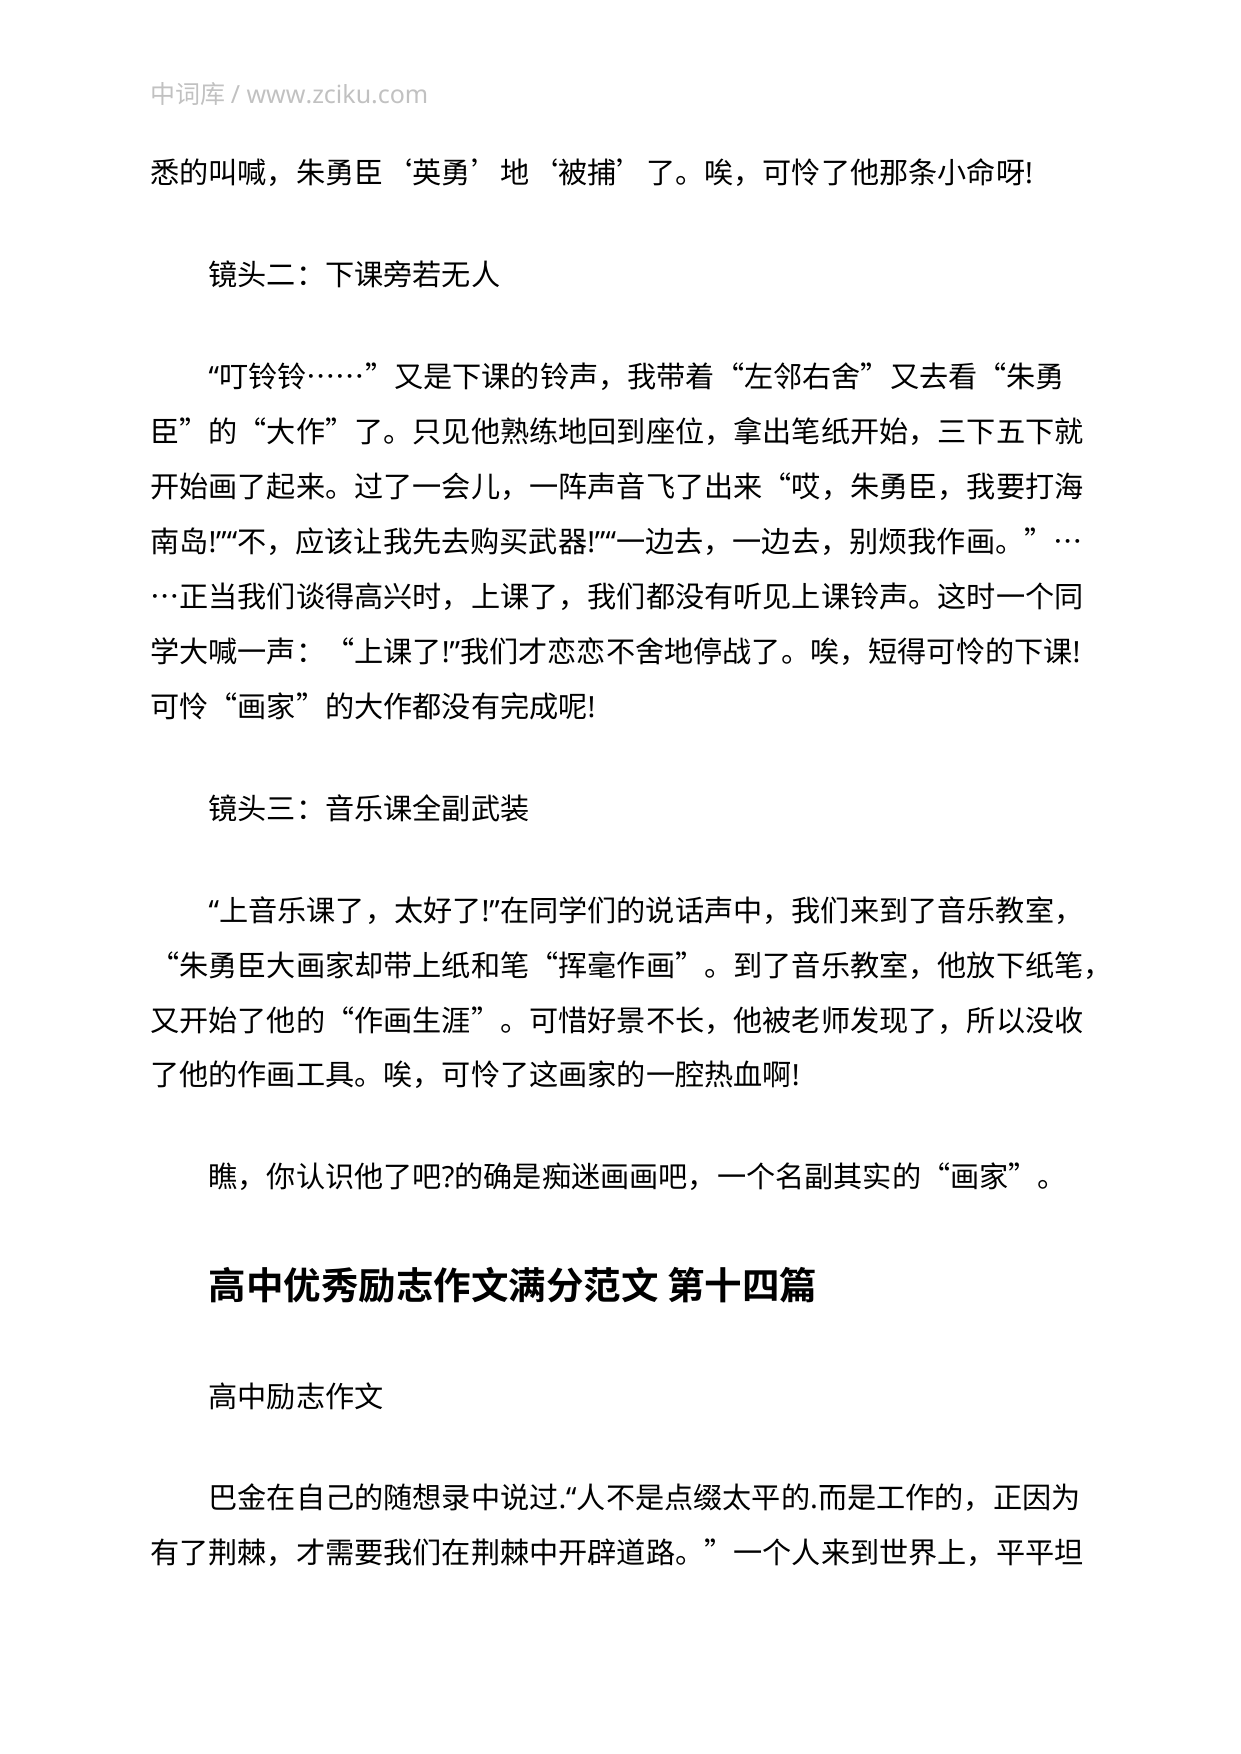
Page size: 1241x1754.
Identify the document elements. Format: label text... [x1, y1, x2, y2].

text 瞧，你认识他了吧?的确是痴迷画画吧，一个名副其实的“画家”。 [150, 1154, 1090, 1196]
text 镜头二：下课旁若无人 [150, 252, 1090, 294]
text “叮铃铃……”又是下课的铃声，我带着“左邻右舍”又去看“朱勇臣”的“大作”了。只见他熟练地回到座位，拿出笔纸开始，三下五下就开始画了起来。过了一会儿，一阵声音飞了出来“哎，朱勇臣，我要打海南岛!”“不，应该让我先去购买武器!”“一边去，一边去，别烦我作画。”……正当我们谈得高兴时，上课了，我们都没有听见上课铃声。这时一个同学大喊一声：“上课了!”我们才恋恋不舍地停战了。唉，短得可怜的下课!可怜“画家”的大作都没有完成呢! [150, 354, 1090, 726]
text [150, 150, 1090, 192]
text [150, 1475, 1090, 1572]
text “上音乐课了，太好了!”在同学们的说话声中，我们来到了音乐教室，“朱勇臣大画家却带上纸和笔“挥毫作画”。到了音乐教室，他放下纸笔，又开始了他的“作画生涯”。可惜好景不长，他被老师发现了，所以没收了他的作画工具。唉，可怜了这画家的一腔热血啊! [150, 887, 1090, 1094]
text 镜头三：音乐课全副武装 [150, 785, 1090, 828]
text 高中励志作文 [150, 1373, 1090, 1416]
text 高中优秀励志作文满分范文 第十四篇 [150, 1256, 1090, 1310]
